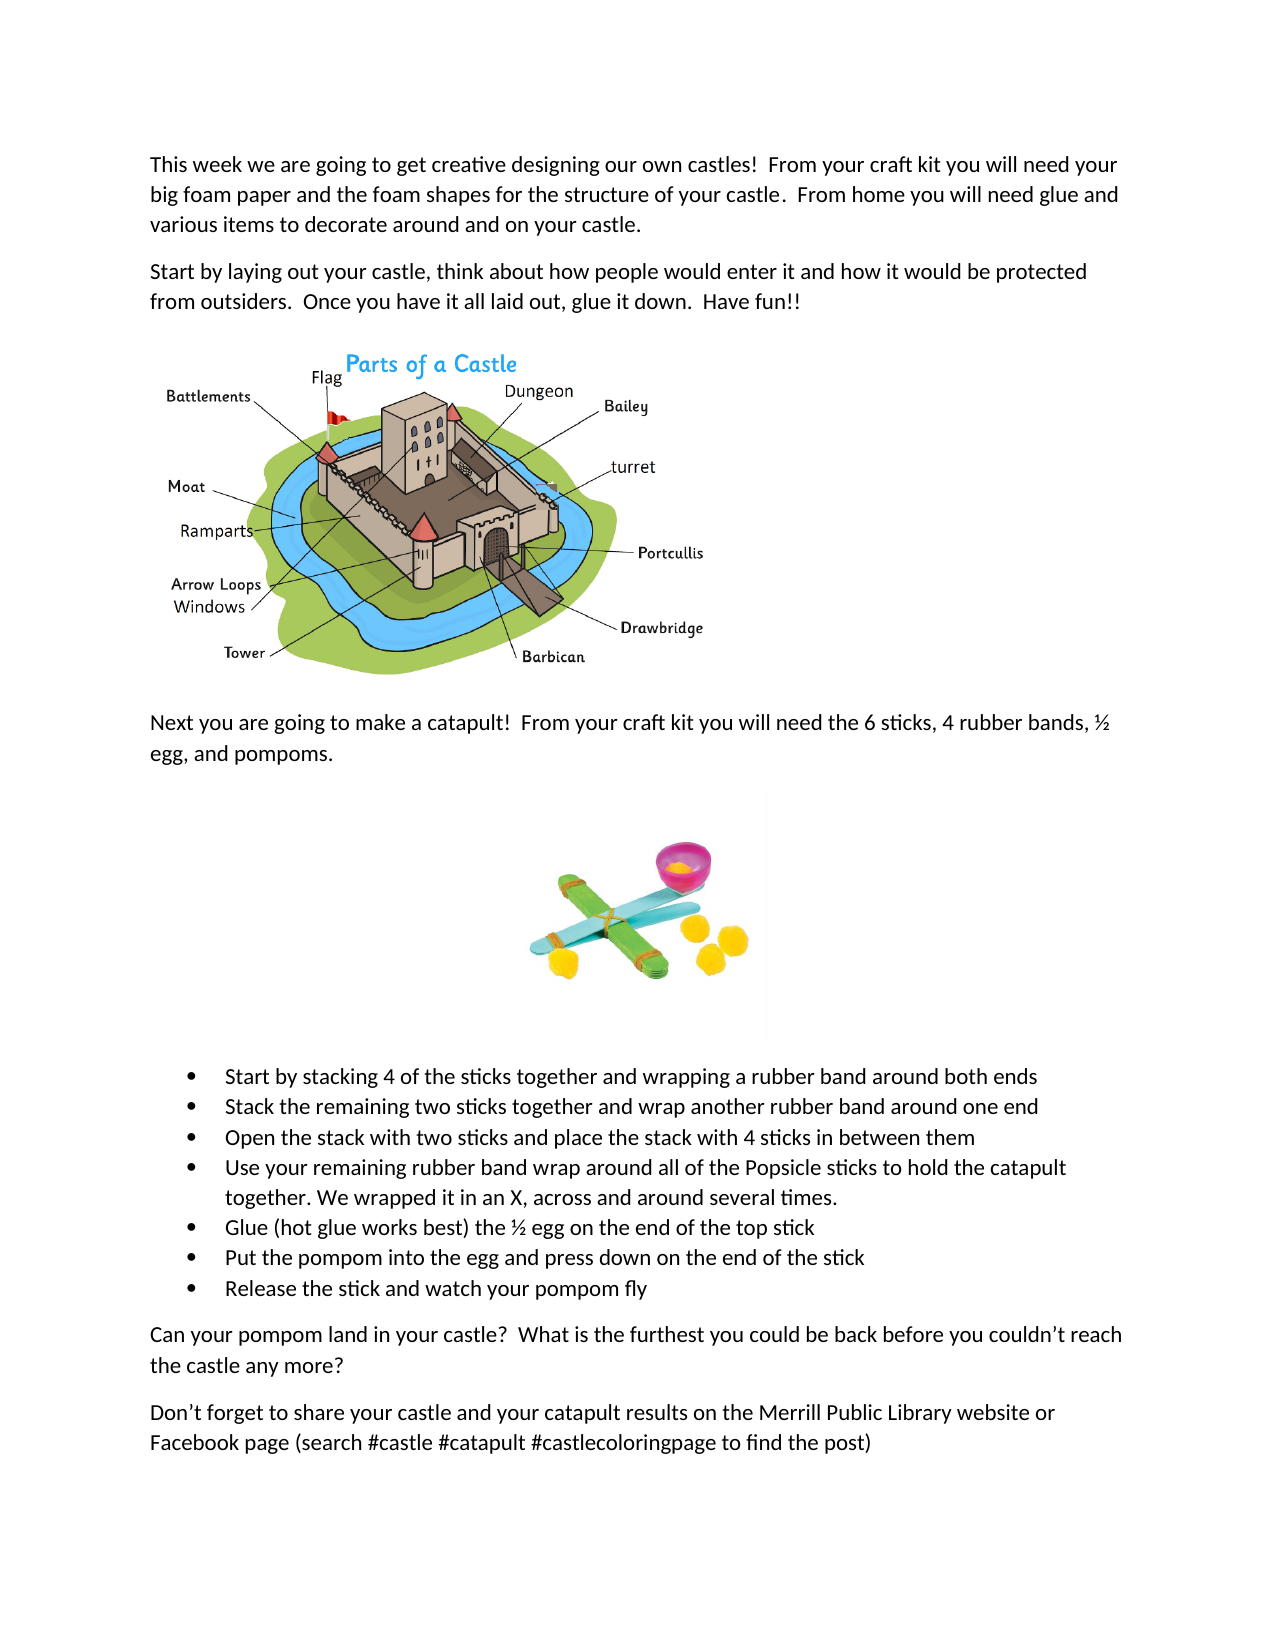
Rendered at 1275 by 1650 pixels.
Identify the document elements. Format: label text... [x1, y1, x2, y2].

text This week we are going to get creative designing our own castles! From your craft kit you will need your big foam paper and the foam shapes for the structure of your castle. From home you will need glue and various items to decorate around and on your castle. [150, 150, 1125, 238]
text Don’t forget to share your castle and your catapult results on the Merrill Public Library website or Facebook page (search #castle #catapult #castlecoloringpage to find the post) [150, 1398, 1125, 1456]
list Glue (hot glue works best) the ½ egg on the end of the top stick [187, 1213, 1125, 1241]
list Stack the remaining two sticks together and wrap another rubber band around one end [187, 1092, 1125, 1120]
picture [508, 785, 767, 1044]
list Use your remaining rubber band wrap around all of the Popsicle sticks to hold the catapult together. We wrapped it in an X, across and around several times. [187, 1153, 1125, 1211]
list Release the stick and watch your pompom fly [187, 1274, 1125, 1302]
picture [150, 334, 718, 690]
text Can your pompom land in your castle? What is the furthest you could be back before you couldn’t reach the castle any more? [150, 1321, 1125, 1379]
text Next you are going to make a catapult! From your craft kit you will need the 6 sticks, 4 rubber bands, ½ egg, and pompoms. [150, 708, 1125, 767]
list Start by stacking 4 of the sticks together and wrapping a rubber band around both ends [187, 1062, 1125, 1090]
text Start by laying out your castle, think about how people would enter it and how it would be protected from outsiders. Once you have it all laid out, glue it down. Have fun!! [150, 257, 1125, 316]
list Open the stack with two sticks and place the stack with 4 sticks in between them [187, 1123, 1125, 1151]
list Put the pompom into the egg and press down on the end of the stick [187, 1243, 1125, 1271]
